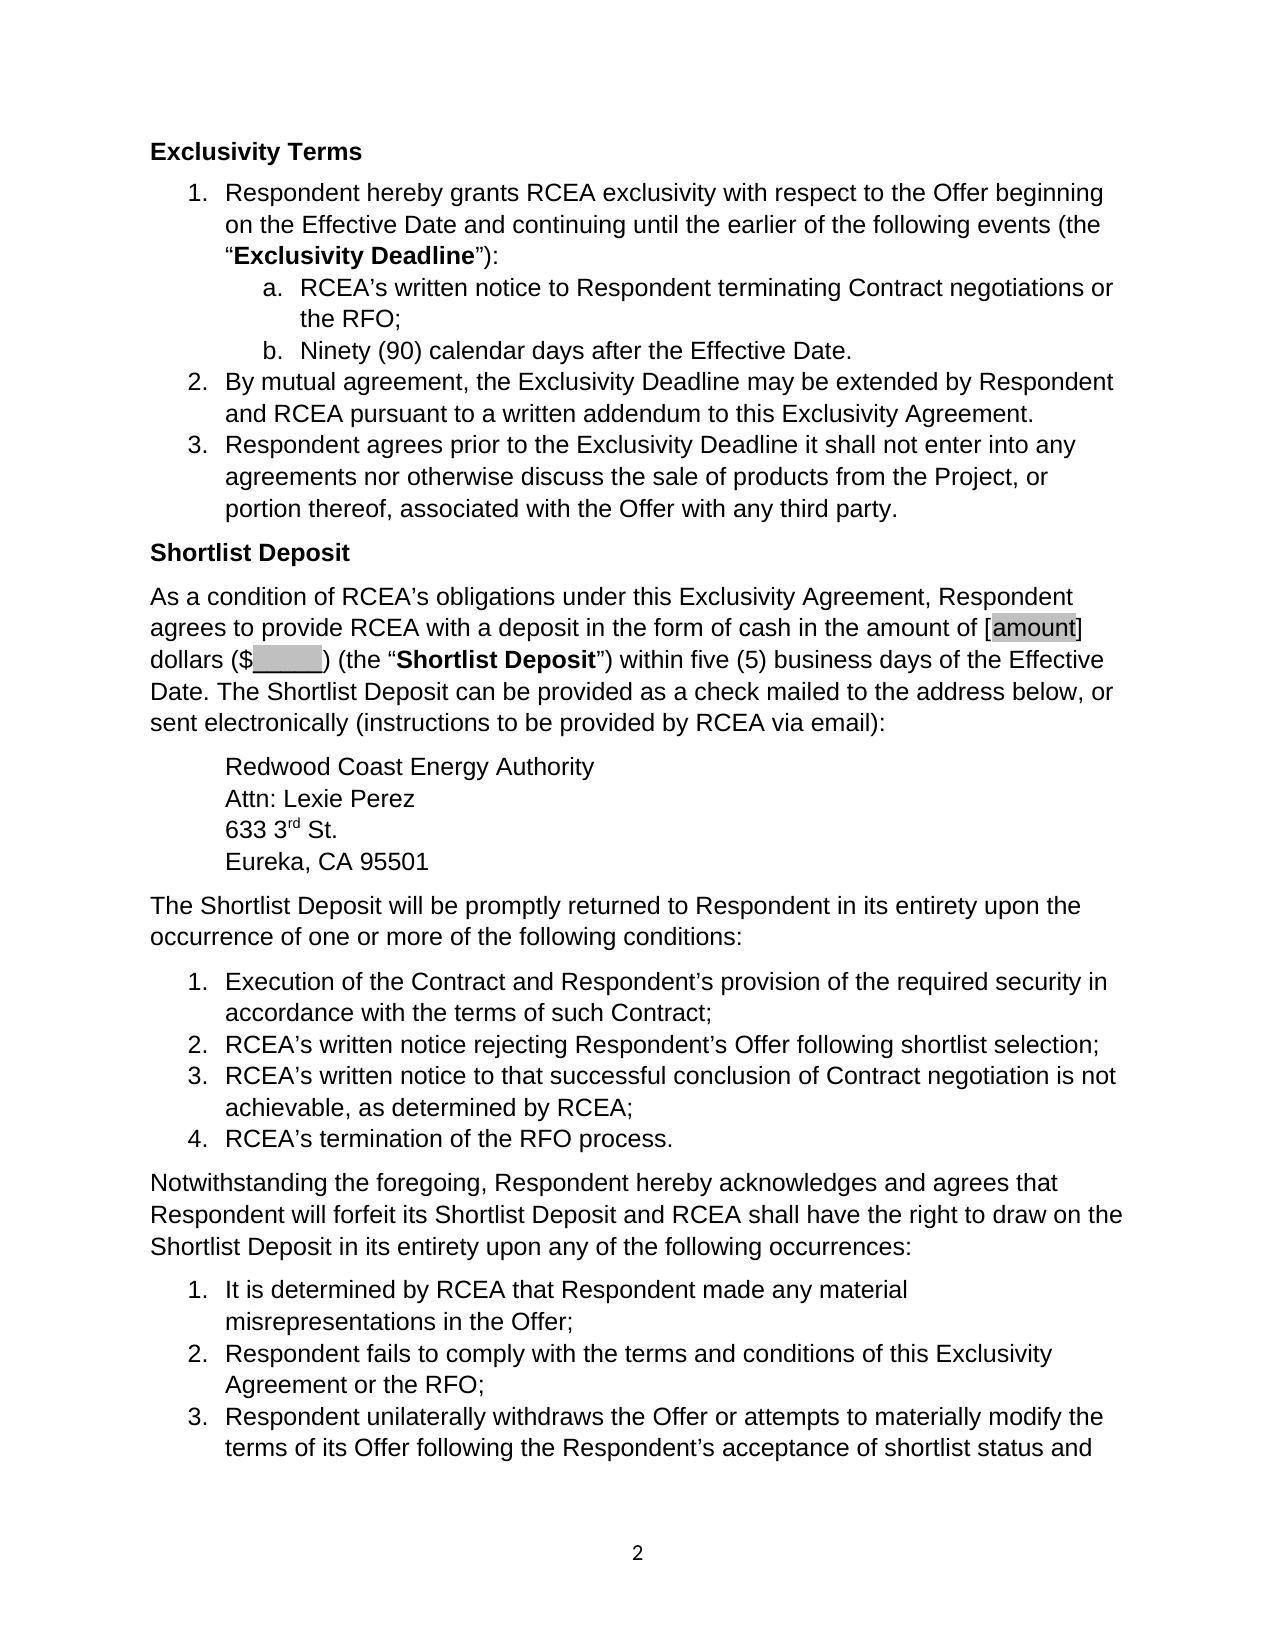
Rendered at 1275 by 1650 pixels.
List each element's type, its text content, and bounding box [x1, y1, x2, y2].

text Notwithstanding the foregoing, Respondent hereby acknowledges and agrees that Respondent will forfeit its Shortlist Deposit and RCEA shall have the right to draw on the Shortlist Deposit in its entirety upon any of the following occurrences: [150, 1168, 1125, 1260]
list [187, 1402, 1125, 1462]
list It is determined by RCEA that Respondent made any material misrepresentations in the Offer; [187, 1276, 1125, 1336]
text As a condition of RCEA’s obligations under this Exclusivity Agreement, Respondent agrees to provide RCEA with a deposit in the form of cash in the amount of [amount] dollars ($_____) (the “Shortlist Deposit”) within five (5) business days of the Effective Date. The Shortlist Deposit can be provided as a check mailed to the address below, or sent electronically (instructions to be provided by RCEA via email): [150, 582, 1125, 737]
text Exclusivity Terms [150, 137, 1125, 166]
list RCEA’s written notice to Respondent terminating Contract negotiations or the RFO; [262, 273, 1125, 333]
text Shortlist Deposit [150, 538, 1125, 566]
list Ninety (90) calendar days after the Effective Date. [262, 336, 1125, 364]
list Respondent hereby grants RCEA exclusivity with respect to the Offer beginning on the Effective Date and continuing until the earlier of the following events (the “Exclusivity Deadline”): [187, 178, 1125, 270]
list RCEA’s termination of the RFO process. [187, 1124, 1125, 1153]
text The Shortlist Deposit will be promptly returned to Respondent in its entirety upon the occurrence of one or more of the following conditions: [150, 891, 1125, 951]
list Execution of the Contract and Respondent’s provision of the required security in accordance with the terms of such Contract; [187, 966, 1125, 1027]
list RCEA’s written notice to that successful conclusion of Contract negotiation is not achievable, as determined by RCEA; [187, 1061, 1125, 1121]
list RCEA’s written notice rejecting Respondent’s Offer following shortlist selection; [187, 1029, 1125, 1058]
text Redwood Coast Energy Authority Attn: Lexie Perez 633 3rd St. Eureka, CA 95501 [225, 752, 1125, 876]
list Respondent fails to comply with the terms and conditions of this Exclusivity Agreement or the RFO; [187, 1339, 1125, 1399]
list Respondent agrees prior to the Exclusivity Deadline it shall not enter into any agreements nor otherwise discuss the sale of products from the Project, or portion thereof, associated with the Offer with any third party. [187, 431, 1125, 522]
list By mutual agreement, the Exclusivity Deadline may be extended by Respondent and RCEA pursuant to a written addendum to this Exclusivity Agreement. [187, 367, 1125, 428]
